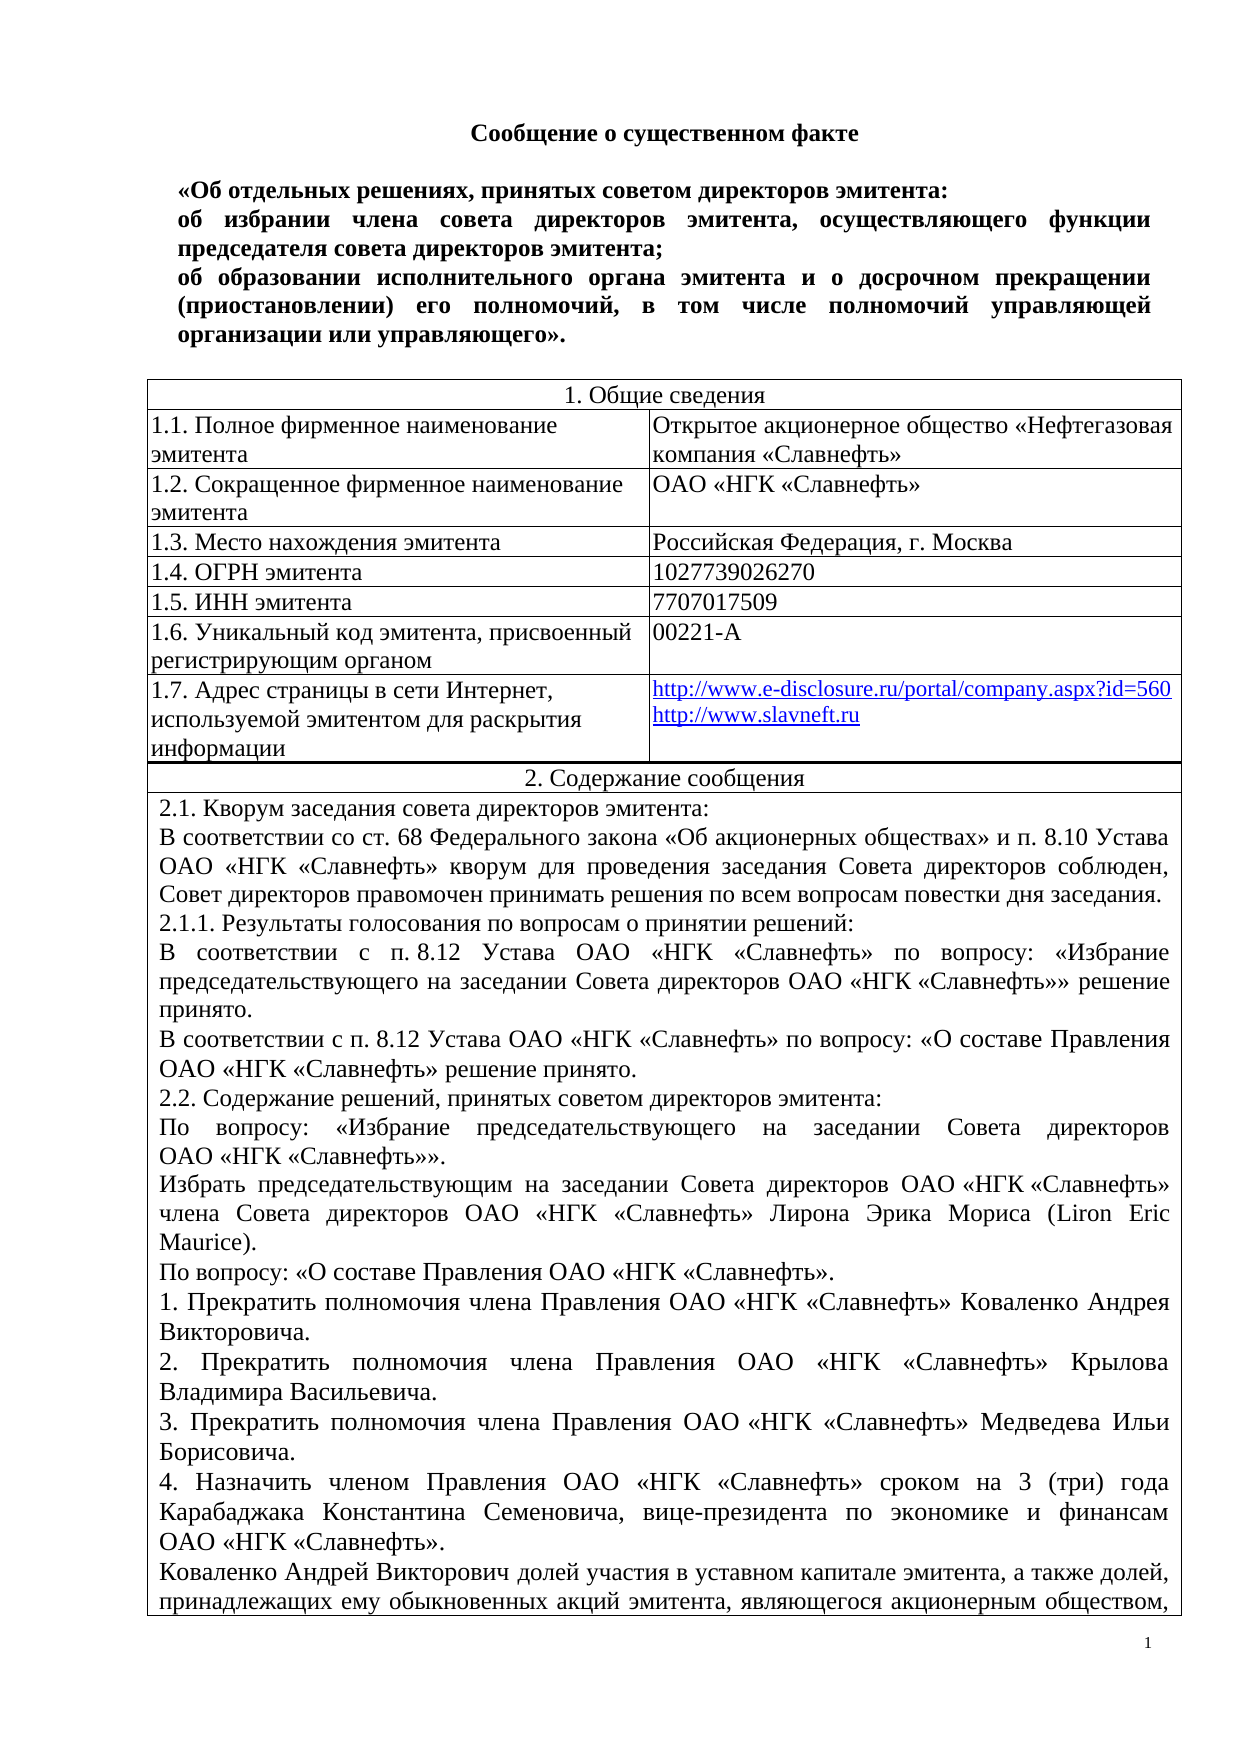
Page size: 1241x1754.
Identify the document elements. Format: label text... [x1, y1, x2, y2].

table_cell 1.5. ИНН эмитента [148, 587, 649, 616]
table_cell 1.7. Адрес страницы в сети Интернет, используемой эмитентом для раскрытия информации [148, 675, 649, 761]
table_cell 7707017509 [650, 587, 1181, 616]
table_cell 00221-А [650, 617, 1181, 674]
table_cell 1.2. Сокращенное фирменное наименование эмитента [148, 469, 649, 526]
table_cell Российская Федерация, г. Москва [650, 527, 1181, 556]
table_cell 1.6. Уникальный код эмитента, присвоенный регистрирующим органом [148, 617, 649, 674]
text об образовании исполнительного органа эмитента и о досрочном прекращении (приостановлении) его полномочий, в том числе полномочий управляющей организации или управляющего». [177, 262, 1152, 348]
text «Об отдельных решениях, принятых советом директоров эмитента: [177, 176, 1152, 204]
table_header 1. Общие сведения [148, 380, 1181, 409]
table_header 2. Содержание сообщения [148, 764, 1181, 792]
table_cell http://www.e-disclosure.ru/portal/company.aspx?id=560 http://www.slavneft.ru [650, 675, 1181, 761]
table_cell 1.3. Место нахождения эмитента [148, 527, 649, 556]
table_cell 1.1. Полное фирменное наименование эмитента [148, 410, 649, 468]
table_cell ОАО «НГК «Славнефть» [650, 469, 1181, 526]
table_cell 1.4. ОГРН эмитента [148, 557, 649, 586]
text об избрании члена совета директоров эмитента, осуществляющего функции председателя совета директоров эмитента; [177, 204, 1152, 262]
table_cell Открытое акционерное общество «Нефтегазовая компания «Славнефть» [650, 410, 1181, 468]
table_cell 1027739026270 [650, 557, 1181, 586]
text Сообщение о существенном факте [177, 118, 1152, 147]
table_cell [148, 793, 1181, 1614]
